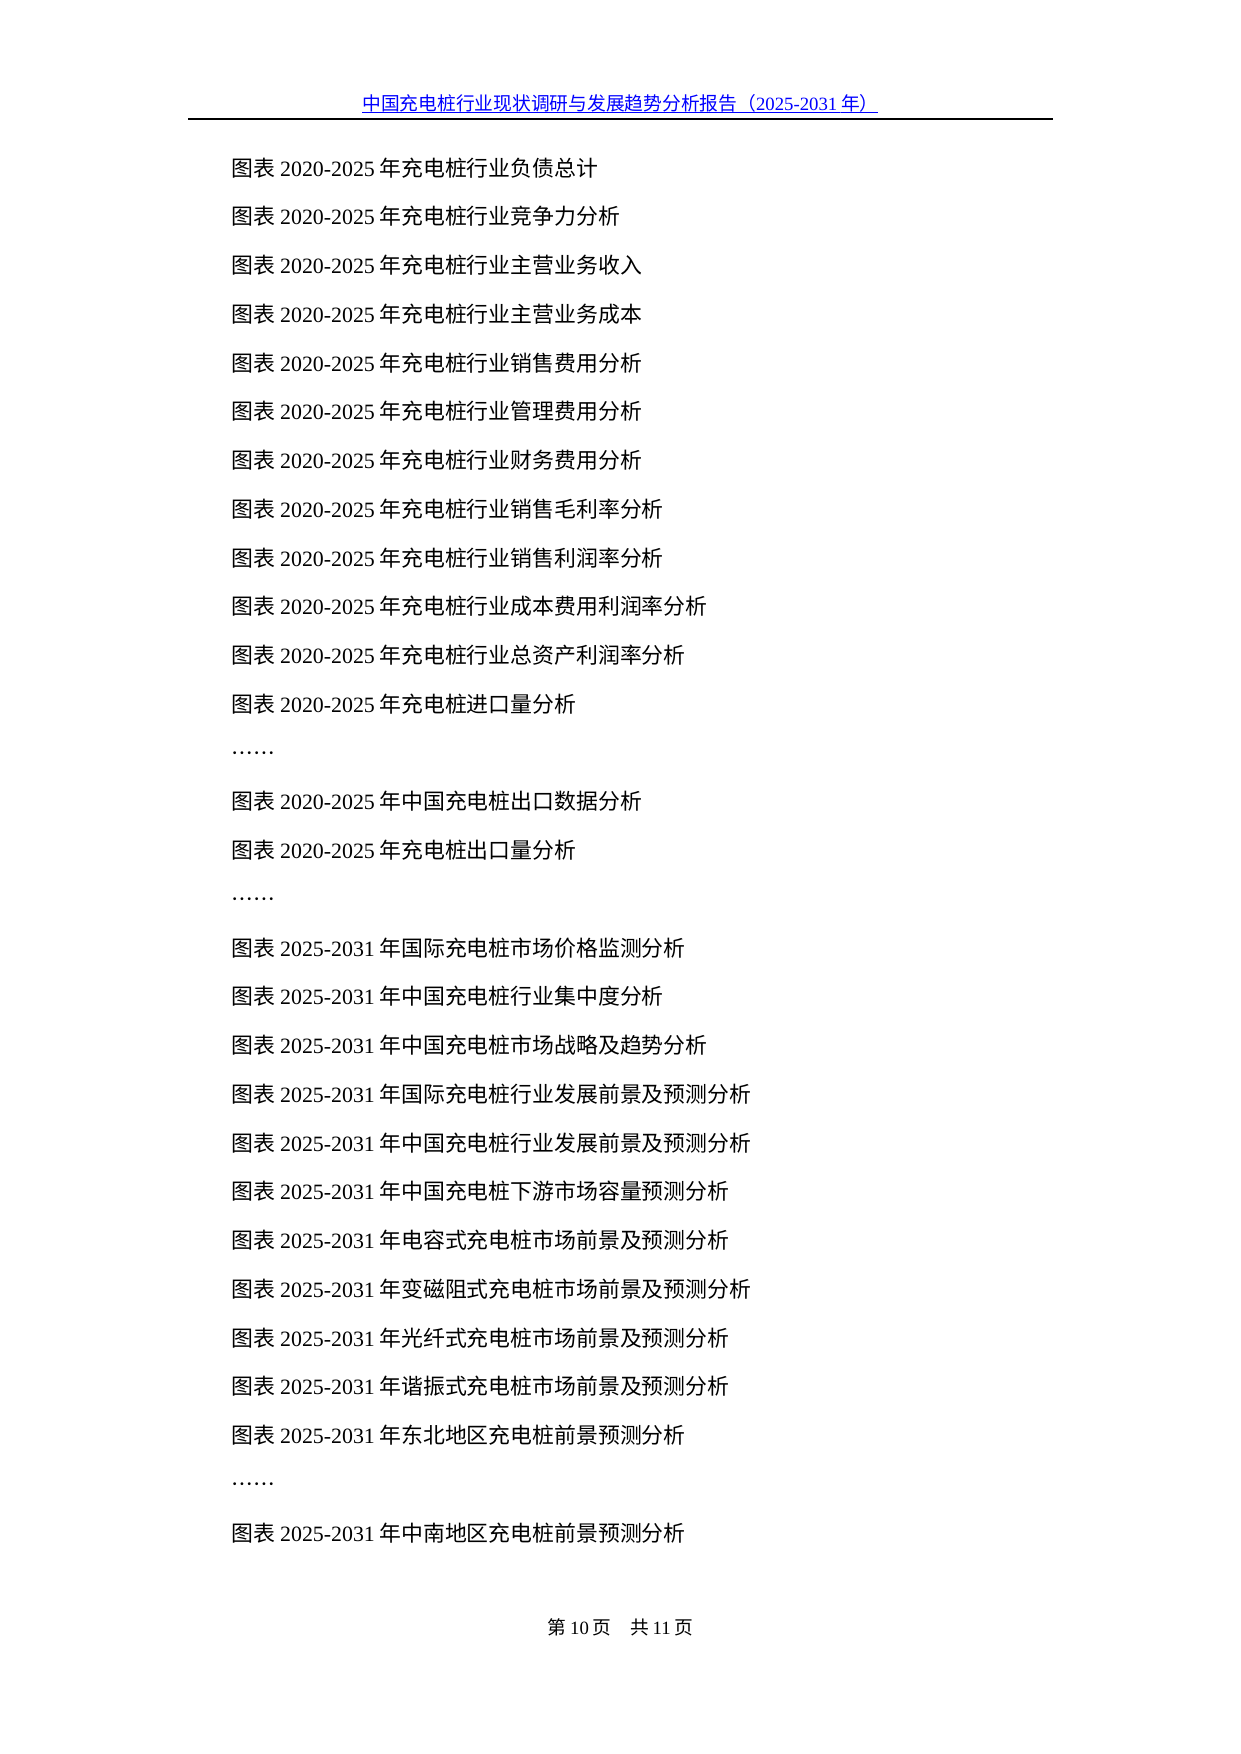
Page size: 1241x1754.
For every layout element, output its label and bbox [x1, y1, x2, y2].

text [187, 150, 1053, 1548]
